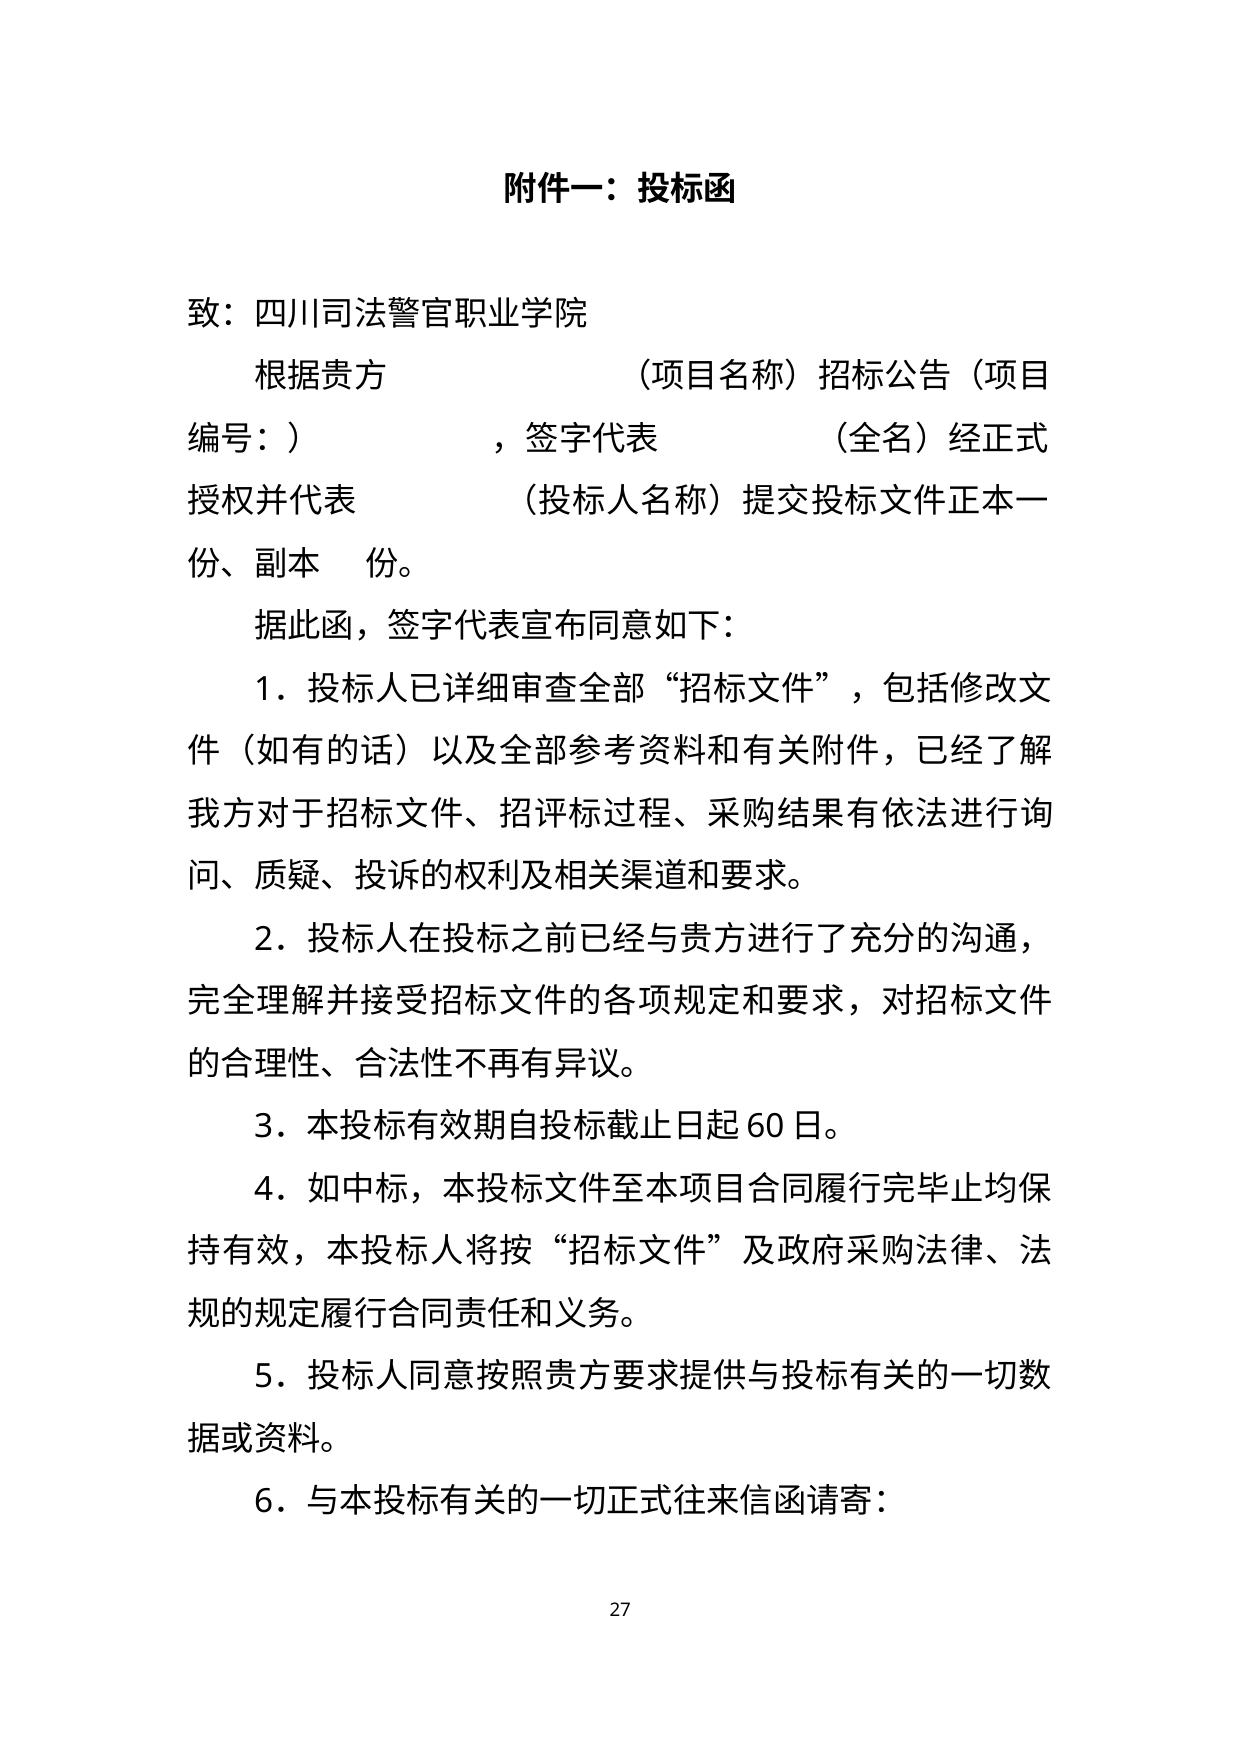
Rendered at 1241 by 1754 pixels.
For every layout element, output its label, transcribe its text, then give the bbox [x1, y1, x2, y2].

text 1．投标人已详细审查全部“招标文件”，包括修改文件（如有的话）以及全部参考资料和有关附件，已经了解我方对于招标文件、招评标过程、采购结果有依法进行询问、质疑、投诉的权利及相关渠道和要求。 [187, 650, 1053, 900]
text 致：四川司法警官职业学院 [187, 275, 1053, 337]
text 3．本投标有效期自投标截止日起60日。 [187, 1087, 1053, 1150]
text 4．如中标，本投标文件至本项目合同履行完毕止均保持有效，本投标人将按“招标文件”及政府采购法律、法规的规定履行合同责任和义务。 [187, 1150, 1053, 1337]
text 2．投标人在投标之前已经与贵方进行了充分的沟通，完全理解并接受招标文件的各项规定和要求，对招标文件的合理性、合法性不再有异议。 [187, 900, 1053, 1087]
text 据此函，签字代表宣布同意如下： [187, 587, 1053, 650]
text 6．与本投标有关的一切正式往来信函请寄： [187, 1462, 1053, 1525]
text 根据贵方 （项目名称）招标公告（项目编号：） ，签字代表 （全名）经正式授权并代表 （投标人名称）提交投标文件正本一份、副本 份。 [187, 337, 1053, 587]
text 附件一：投标函 [187, 150, 1053, 212]
text 5．投标人同意按照贵方要求提供与投标有关的一切数据或资料。 [187, 1337, 1053, 1462]
